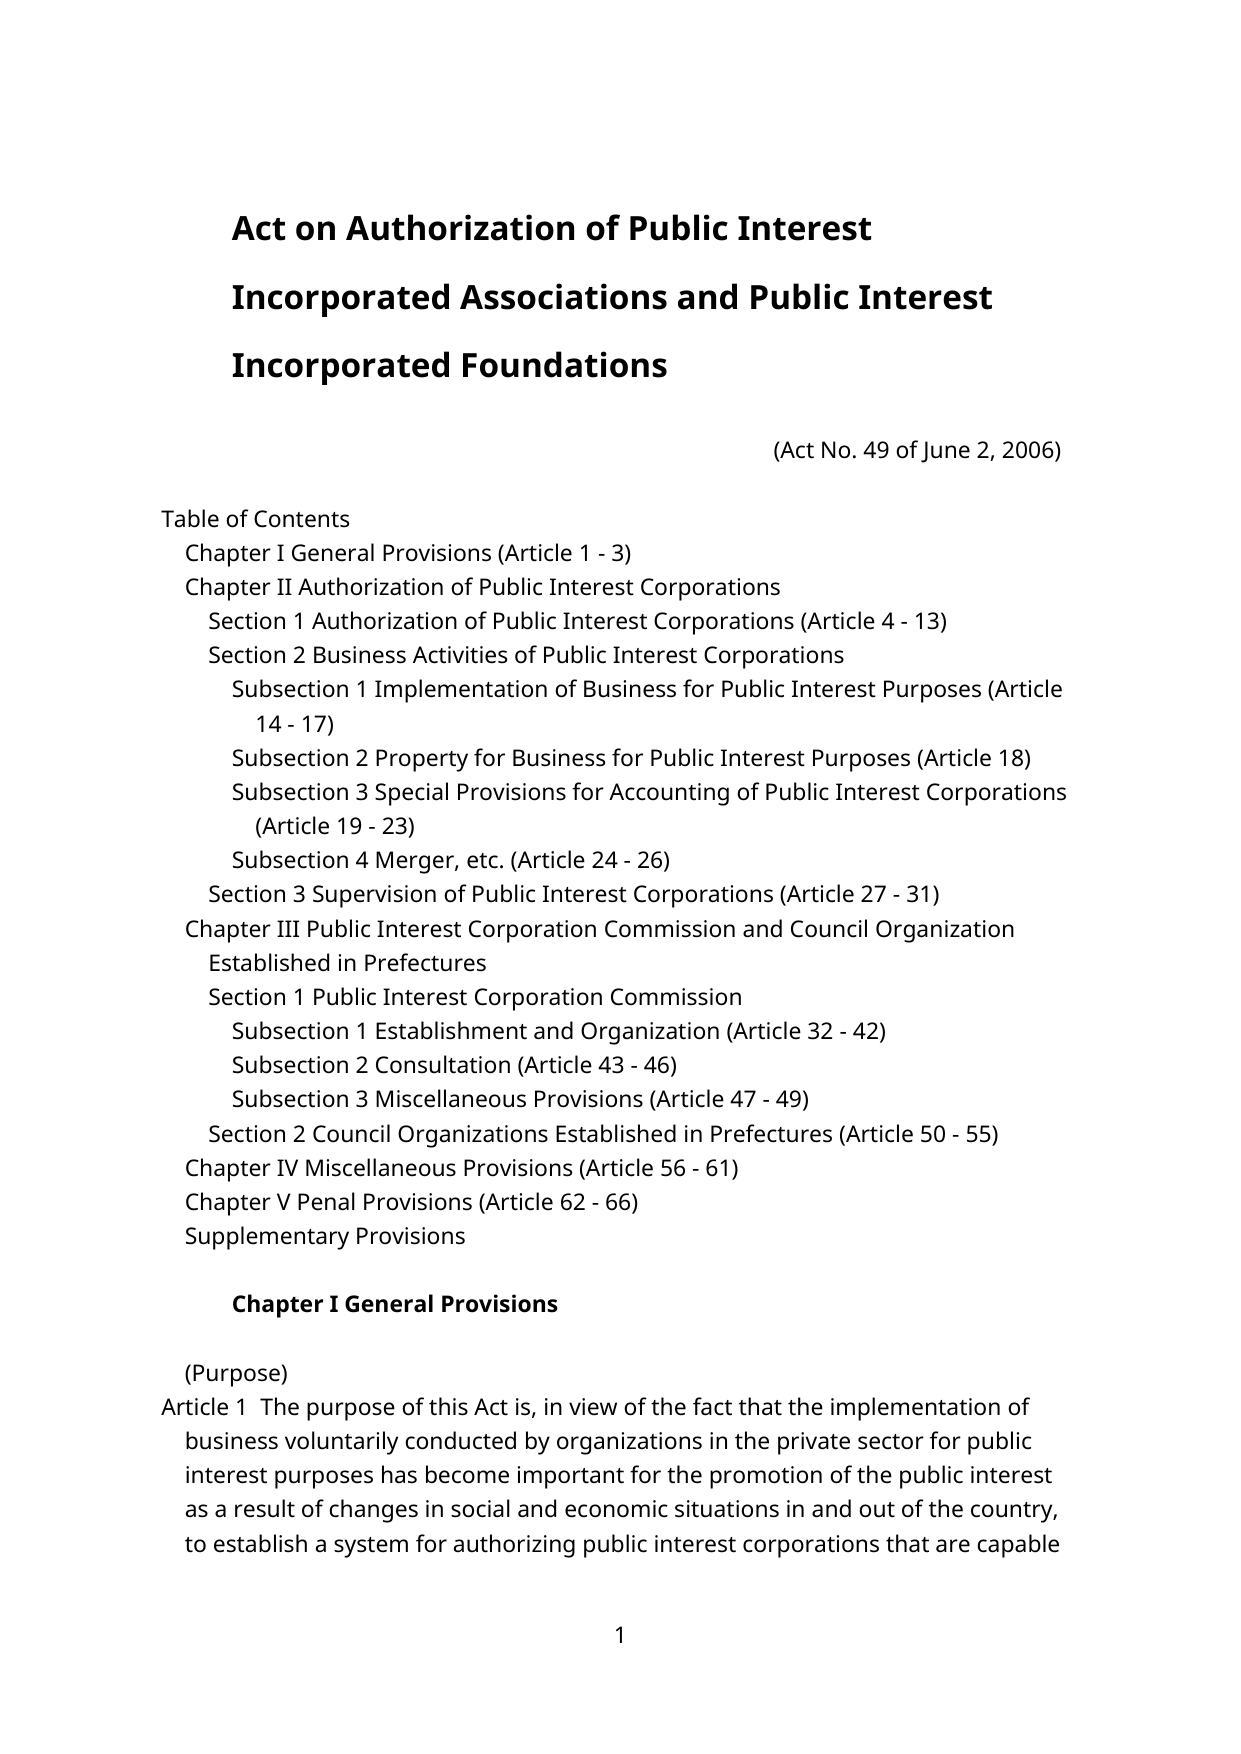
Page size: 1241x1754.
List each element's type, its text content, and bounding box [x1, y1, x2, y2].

text Subsection 2 Property for Business for Public Interest Purposes (Article 18) [230, 740, 1079, 774]
text Section 2 Council Organizations Established in Prefectures (Article 50 - 55) [207, 1116, 1079, 1150]
text Subsection 3 Special Provisions for Accounting of Public Interest Corporations (Article 19 - 23) [230, 774, 1079, 843]
text Subsection 2 Consultation (Article 43 - 46) [230, 1048, 1079, 1082]
text Table of Contents [161, 501, 1079, 535]
text (Act No. 49 of June 2, 2006) [161, 433, 1079, 467]
text Subsection 4 Merger, etc. (Article 24 - 26) [230, 843, 1079, 877]
text Supplementary Provisions [184, 1219, 1079, 1253]
text Subsection 1 Establishment and Organization (Article 32 - 42) [230, 1014, 1079, 1048]
text Chapter II Authorization of Public Interest Corporations [184, 569, 1079, 604]
text Chapter V Penal Provisions (Article 62 - 66) [184, 1184, 1079, 1219]
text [161, 1389, 1079, 1560]
text (Purpose) [184, 1355, 1079, 1389]
text Section 1 Authorization of Public Interest Corporations (Article 4 - 13) [207, 604, 1079, 638]
text Section 2 Business Activities of Public Interest Corporations [207, 638, 1079, 672]
text Section 1 Public Interest Corporation Commission [207, 979, 1079, 1014]
text Act on Authorization of Public Interest Incorporated Associations and Public Interest Incorporated Foundations [230, 194, 1079, 399]
text Subsection 1 Implementation of Business for Public Interest Purposes (Article 14 - 17) [230, 672, 1079, 740]
text Chapter IV Miscellaneous Provisions (Article 56 - 61) [184, 1150, 1079, 1184]
text Chapter III Public Interest Corporation Commission and Council Organization Established in Prefectures [184, 911, 1079, 979]
text Subsection 3 Miscellaneous Provisions (Article 47 - 49) [230, 1082, 1079, 1116]
text Chapter I General Provisions [230, 1287, 1079, 1321]
text Section 3 Supervision of Public Interest Corporations (Article 27 - 31) [207, 877, 1079, 911]
text Chapter I General Provisions (Article 1 - 3) [184, 535, 1079, 569]
